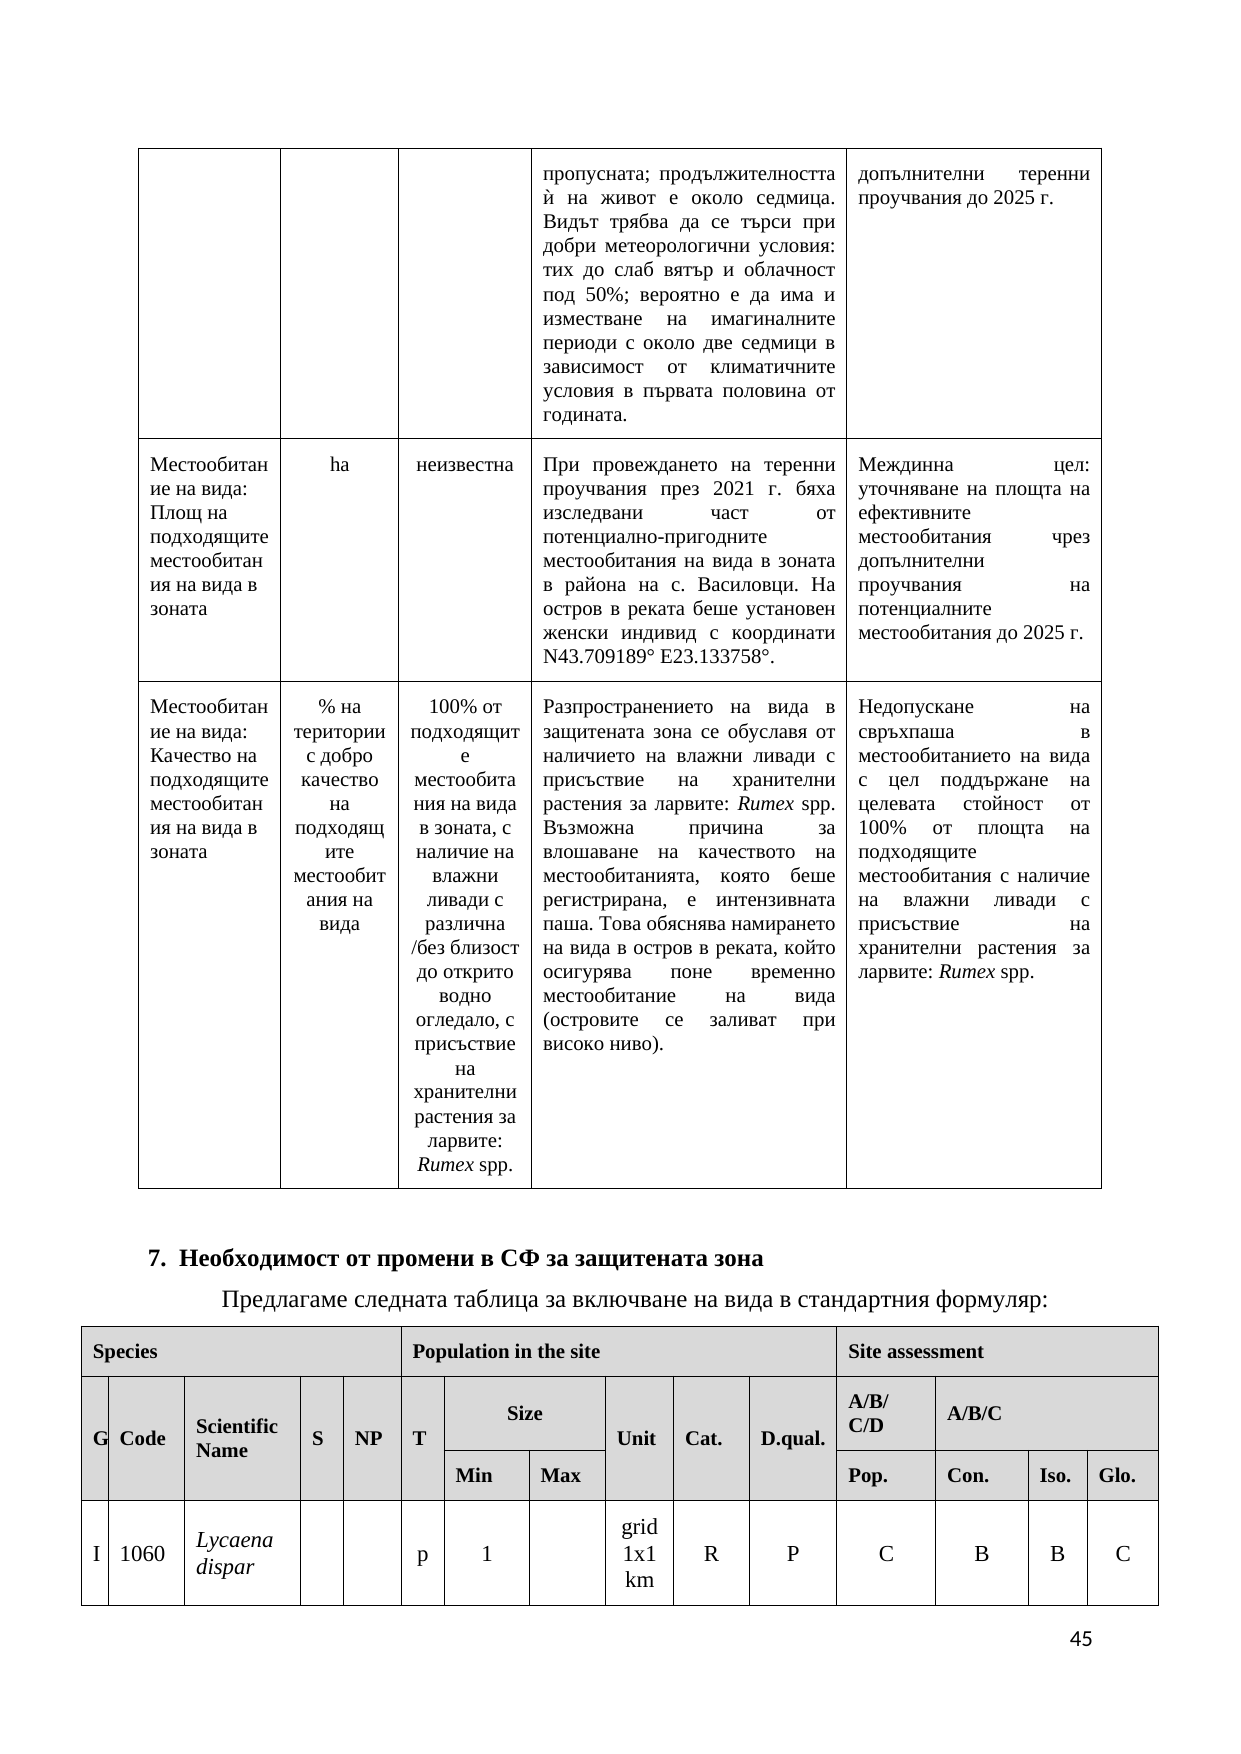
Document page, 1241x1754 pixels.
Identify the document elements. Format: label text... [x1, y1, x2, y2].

table_cell grid 1x1 km [606, 1501, 673, 1605]
table_cell [301, 1501, 343, 1605]
table_cell Unit [606, 1377, 673, 1500]
table_header Species [82, 1327, 401, 1376]
table_cell [344, 1501, 401, 1605]
table_cell I [82, 1501, 108, 1605]
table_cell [532, 149, 846, 438]
table_cell G [82, 1377, 108, 1500]
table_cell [847, 149, 1101, 438]
text 7. Необходимост от промени в СФ за защитената зона [148, 1243, 1093, 1272]
table_cell S [301, 1377, 343, 1500]
table_cell Size [445, 1377, 605, 1450]
table_cell Code [109, 1377, 184, 1500]
table_cell R [674, 1501, 749, 1605]
table_cell D.qual. [750, 1377, 836, 1500]
table_cell ha [281, 439, 398, 681]
table_cell При провеждането на теренни проучвания през 2021 г. бяха изследвани част от потенциално-пригодните местообитания на вида в зоната в района на с. Василовци. На остров в реката беше установен женски индивид с координати N43.709189° Е23.133758°. [532, 439, 846, 681]
table_cell 1060 [109, 1501, 184, 1605]
table_cell C [1088, 1501, 1158, 1605]
table_cell Con. [936, 1451, 1028, 1500]
table_cell Pop. [837, 1451, 935, 1500]
text Предлагаме следната таблица за включване на вида в стандартния формуляр: [148, 1284, 1093, 1313]
table_cell 1 [445, 1501, 529, 1605]
table_cell Междинна цел: уточняване на площта на ефективните местообитания чрез допълнителни проучвания на потенциалните местообитания до 2025 г. [847, 439, 1101, 681]
table_cell [530, 1501, 605, 1605]
table_cell Scientific Name [185, 1377, 300, 1500]
table_cell Lycaena dispar [185, 1501, 300, 1605]
table_header Site assessment [837, 1327, 1158, 1376]
table_cell Разпространението на вида в защитената зона се обуславя от наличието на влажни ливади с присъствие на хранителни растения за ларвите: Rumex spp. Възможна причина за влошаване на качеството на местообитанията, която беше регистрирана, е интензивната паша. Това обяснява намирането на вида в остров в реката, който осигурява поне временно местообитание на вида (островите се заливат при високо ниво). [532, 682, 846, 1188]
table_cell B [936, 1501, 1028, 1605]
table_cell Iso. [1029, 1451, 1087, 1500]
table_cell T [402, 1377, 444, 1500]
table_cell Min [445, 1451, 529, 1500]
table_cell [139, 149, 280, 438]
table_cell неизвестна [399, 439, 531, 681]
table_cell Местообитание на вида: Качество на подходящите местообитания на вида в зоната [139, 682, 280, 1188]
table_cell 100% от подходящите местообитания на вида в зоната, с наличие на влажни ливади с различна /без близост до открито водно огледало, с присъствие на хранителни растения за ларвите: Rumex spp. [399, 682, 531, 1188]
table_cell NP [344, 1377, 401, 1500]
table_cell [281, 149, 398, 438]
table_cell C [837, 1501, 935, 1605]
table_header Population in the site [402, 1327, 836, 1376]
table_cell Max [530, 1451, 605, 1500]
table_cell Cat. [674, 1377, 749, 1500]
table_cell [399, 149, 531, 438]
table_cell A/B/C/D [837, 1377, 935, 1450]
table_cell Местообитание на вида: Площ на подходящите местообитания на вида в зоната [139, 439, 280, 681]
table_cell % на територии с добро качество на подходящите местообитания на вида [281, 682, 398, 1188]
table_cell A/B/C [936, 1377, 1158, 1450]
table_cell Недопускане на свръхпаша в местообитанието на вида с цел поддържане на целевата стойност от 100% от площта на подходящите местообитания с наличие на влажни ливади с присъствие на хранителни растения за ларвите: Rumex spp. [847, 682, 1101, 1188]
table_cell B [1029, 1501, 1087, 1605]
table_cell Glo. [1088, 1451, 1158, 1500]
table_cell P [750, 1501, 836, 1605]
table_cell p [402, 1501, 444, 1605]
